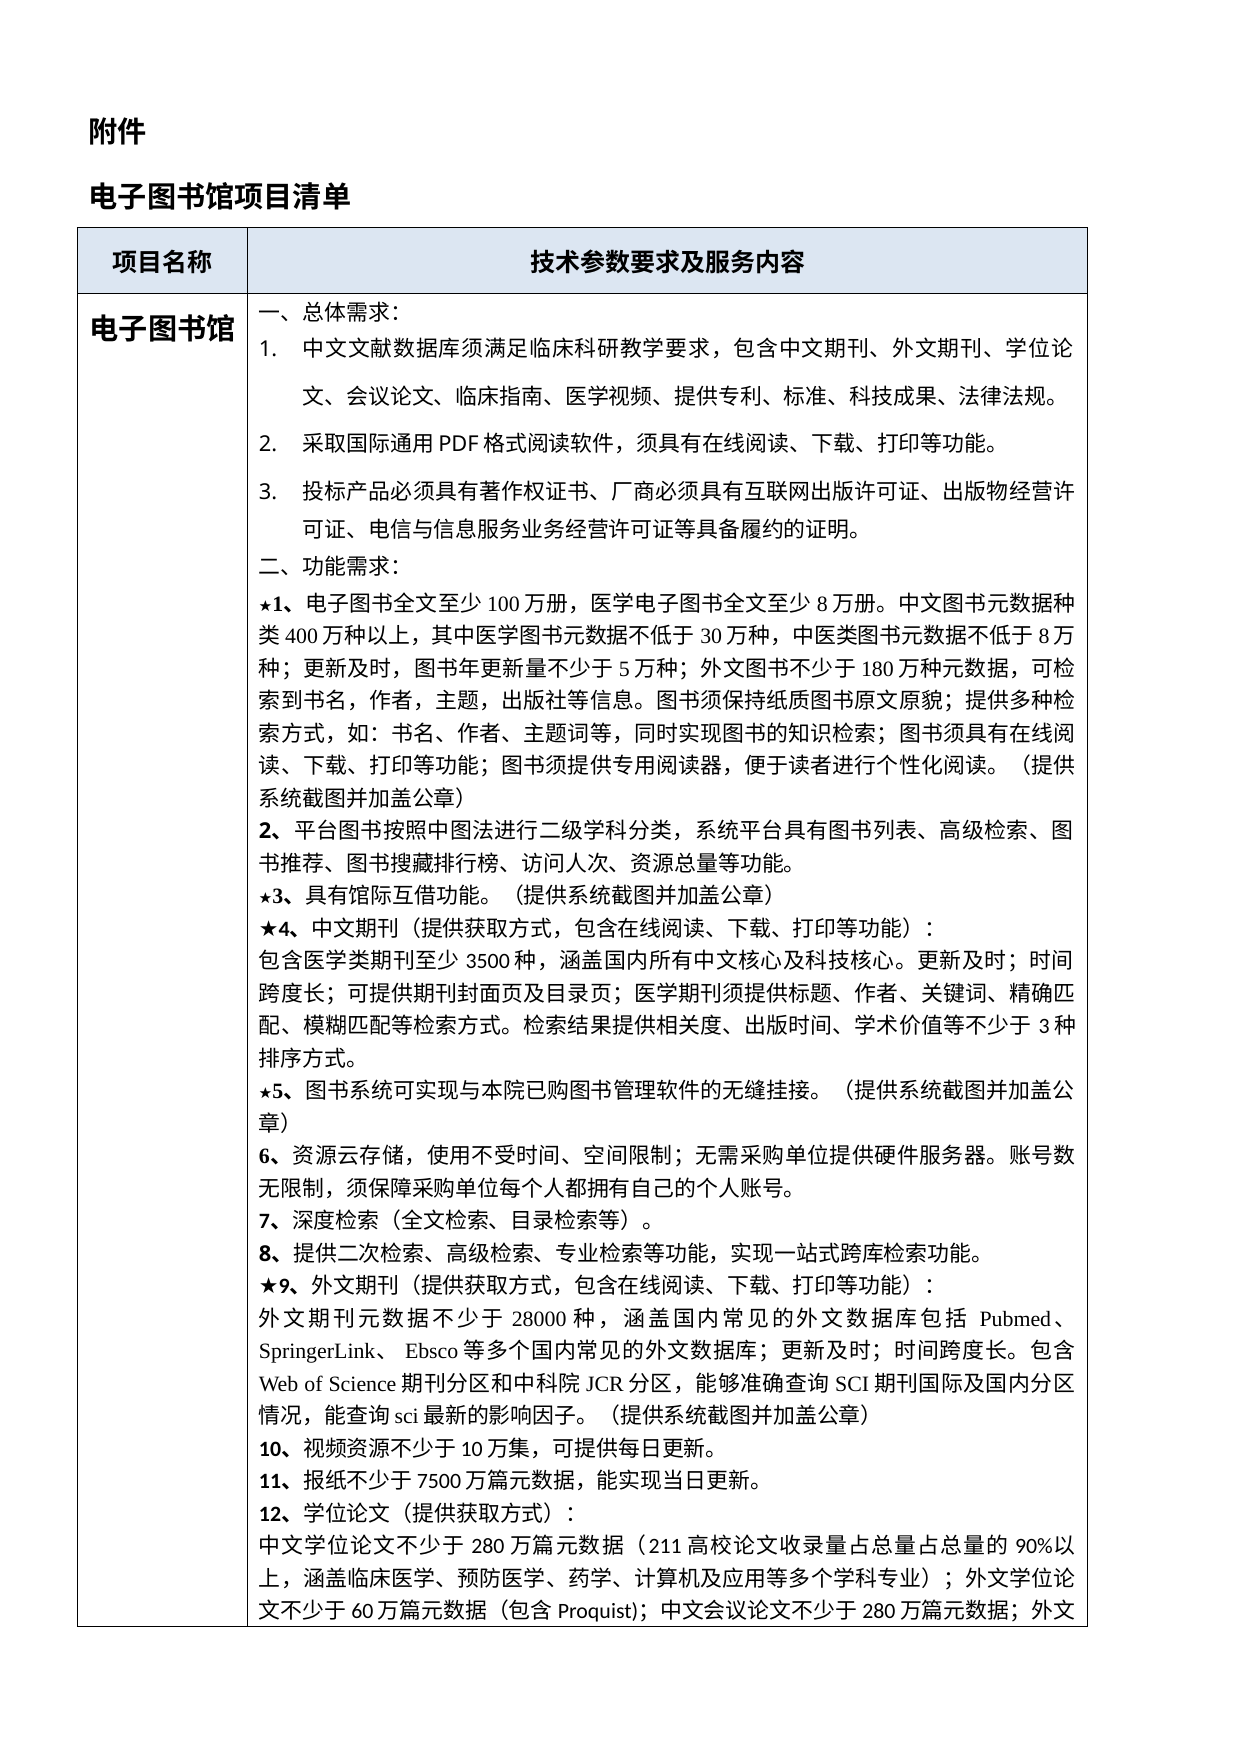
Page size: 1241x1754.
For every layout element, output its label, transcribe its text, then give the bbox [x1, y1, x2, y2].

text 电子图书馆项目清单 [88, 162, 1152, 227]
text 附件 [88, 97, 1152, 162]
table_cell 电子图书馆 [78, 294, 247, 1626]
table_header 项目名称 [78, 228, 247, 293]
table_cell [248, 294, 1087, 1626]
table_header 技术参数要求及服务内容 [248, 228, 1087, 293]
